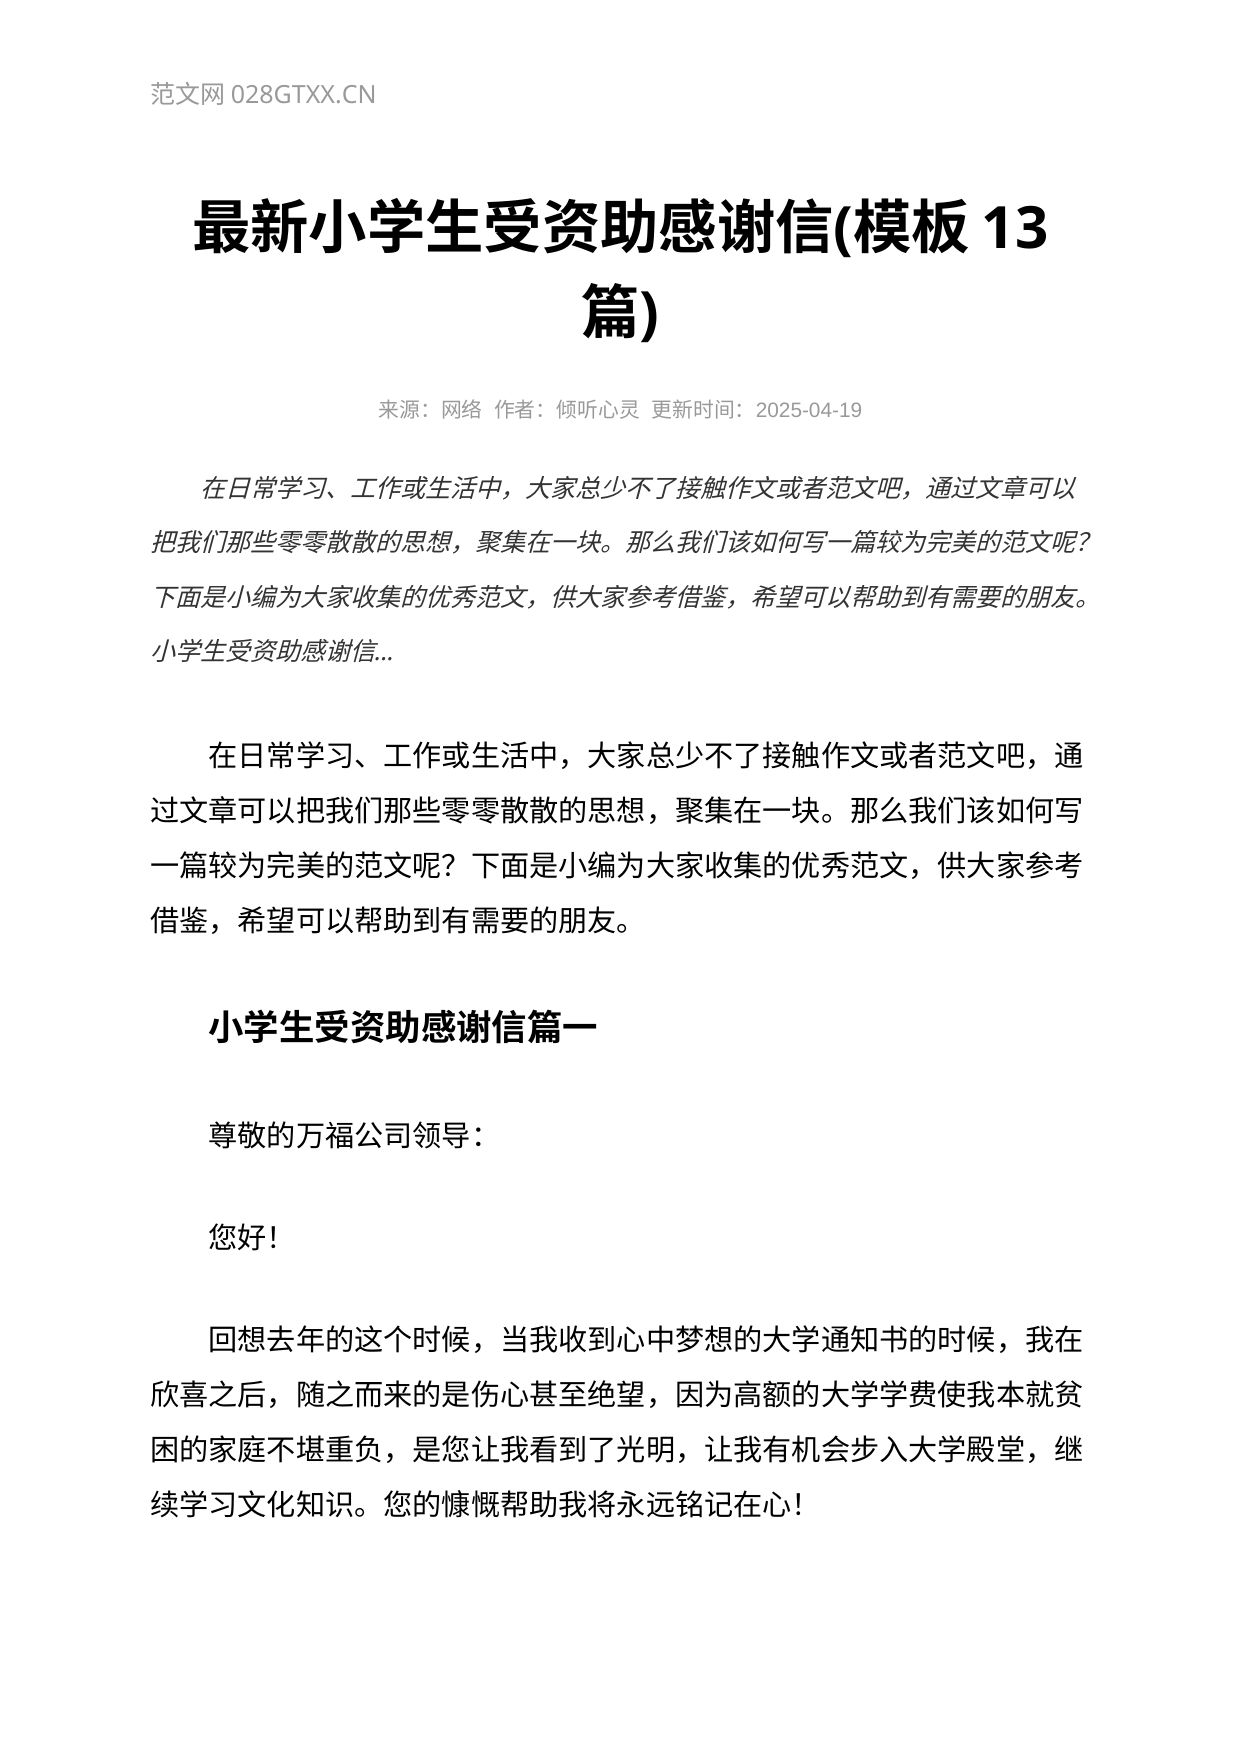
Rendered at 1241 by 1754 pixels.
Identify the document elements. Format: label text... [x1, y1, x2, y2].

text 回想去年的这个时候，当我收到心中梦想的大学通知书的时候，我在欣喜之后，随之而来的是伤心甚至绝望，因为高额的大学学费使我本就贫困的家庭不堪重负，是您让我看到了光明，让我有机会步入大学殿堂，继续学习文化知识。您的慷慨帮助我将永远铭记在心！ [150, 1316, 1090, 1523]
text 您好！ [150, 1214, 1090, 1257]
text 尊敬的万福公司领导： [150, 1113, 1090, 1155]
text 在日常学习、工作或生活中，大家总少不了接触作文或者范文吧，通过文章可以把我们那些零零散散的思想，聚集在一块。那么我们该如何写一篇较为完美的范文呢？下面是小编为大家收集的优秀范文，供大家参考借鉴，希望可以帮助到有需要的朋友。 [150, 733, 1090, 940]
text 来源：网络 作者：倾听心灵 更新时间：2025-04-19 [150, 398, 1090, 422]
subtitle 最新小学生受资助感谢信(模板13篇) [150, 181, 1090, 351]
text 在日常学习、工作或生活中，大家总少不了接触作文或者范文吧，通过文章可以把我们那些零零散散的思想，聚集在一块。那么我们该如何写一篇较为完美的范文呢？下面是小编为大家收集的优秀范文，供大家参考借鉴，希望可以帮助到有需要的朋友。小学生受资助感谢信... [150, 468, 1090, 668]
text 小学生受资助感谢信篇一 [150, 999, 1090, 1051]
